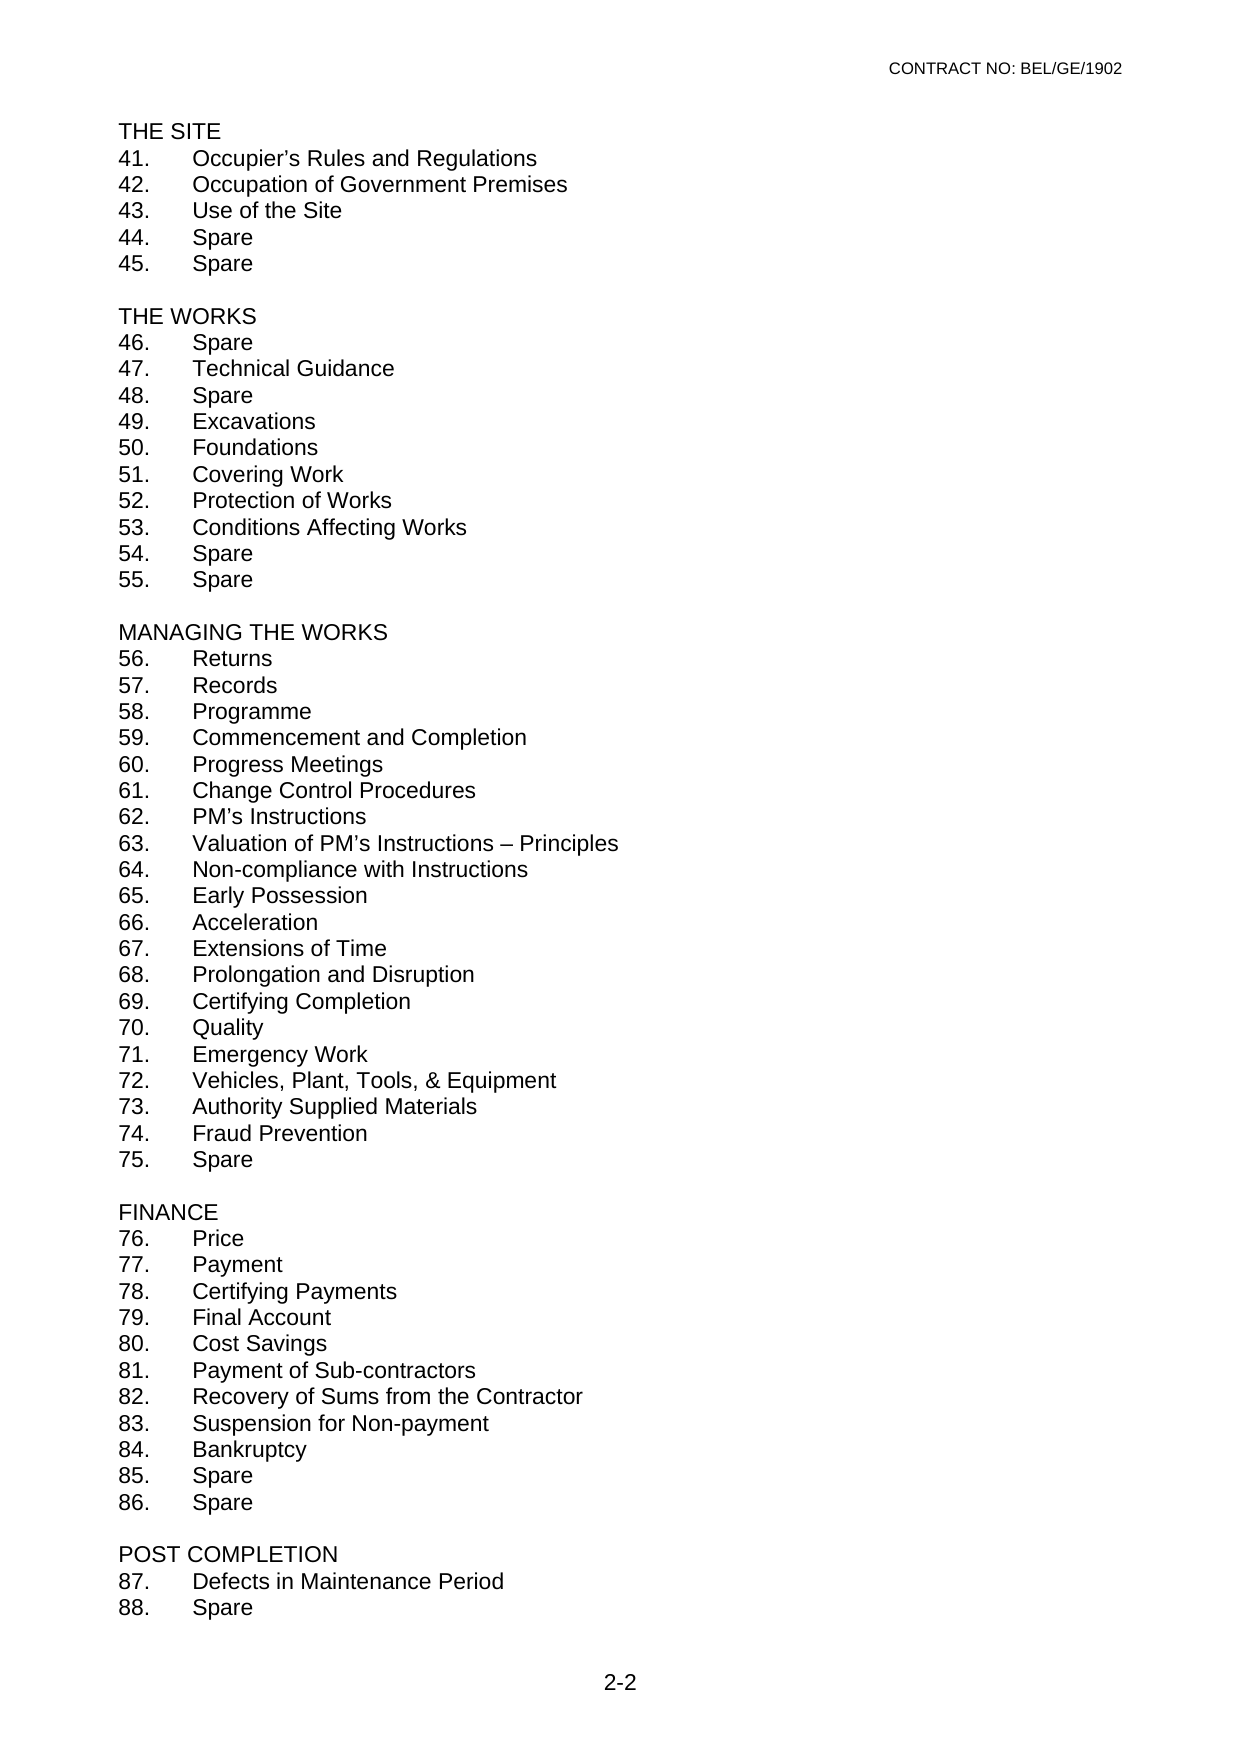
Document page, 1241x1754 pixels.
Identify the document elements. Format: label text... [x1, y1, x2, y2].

text 77. Payment [118, 1251, 1122, 1278]
text 49. Excavations [118, 408, 1122, 434]
text 88. Spare [118, 1594, 1122, 1620]
text 60. Progress Meetings [118, 751, 1122, 777]
text 54. Spare [118, 540, 1122, 566]
text 41. Occupier’s Rules and Regulations [118, 144, 1122, 171]
text 87. Defects in Maintenance Period [118, 1568, 1122, 1594]
text 82. Recovery of Sums from the Contractor [118, 1383, 1122, 1409]
text 50. Foundations [118, 434, 1122, 461]
text 55. Spare [118, 566, 1122, 592]
text 56. Returns [118, 645, 1122, 672]
text 70. Quality [118, 1014, 1122, 1041]
text 78. Certifying Payments [118, 1278, 1122, 1304]
text 53. Conditions Affecting Works [118, 513, 1122, 540]
text 67. Extensions of Time [118, 935, 1122, 961]
text THE SITE [118, 118, 1122, 144]
text 71. Emergency Work [118, 1041, 1122, 1067]
text 63. Valuation of PM’s Instructions – Principles [118, 830, 1122, 856]
text 42. Occupation of Government Premises [118, 171, 1122, 197]
text 68. Prolongation and Disruption [118, 961, 1122, 988]
text POST COMPLETION [118, 1541, 1122, 1568]
text MANAGING THE WORKS [118, 619, 1122, 645]
text FINANCE [118, 1199, 1122, 1225]
text 64. Non-compliance with Instructions [118, 856, 1122, 882]
text 46. Spare [118, 329, 1122, 355]
text 48. Spare [118, 382, 1122, 408]
text 59. Commencement and Completion [118, 724, 1122, 751]
text 57. Records [118, 672, 1122, 698]
text 86. Spare [118, 1488, 1122, 1515]
text 73. Authority Supplied Materials [118, 1093, 1122, 1119]
text 43. Use of the Site [118, 197, 1122, 223]
text 83. Suspension for Non-payment [118, 1409, 1122, 1436]
text 76. Price [118, 1225, 1122, 1251]
text 74. Fraud Prevention [118, 1119, 1122, 1146]
text 80. Cost Savings [118, 1330, 1122, 1357]
text 65. Early Possession [118, 882, 1122, 909]
text 51. Covering Work [118, 461, 1122, 487]
text THE WORKS [118, 303, 1122, 329]
text 84. Bankruptcy [118, 1436, 1122, 1462]
text 69. Certifying Completion [118, 988, 1122, 1014]
text 66. Acceleration [118, 909, 1122, 935]
text 52. Protection of Works [118, 487, 1122, 513]
text 72. Vehicles, Plant, Tools, & Equipment [118, 1067, 1122, 1093]
text 85. Spare [118, 1462, 1122, 1488]
text 44. Spare [118, 223, 1122, 250]
text 58. Programme [118, 698, 1122, 724]
text 62. PM’s Instructions [118, 803, 1122, 830]
text 45. Spare [118, 250, 1122, 276]
text 75. Spare [118, 1146, 1122, 1172]
text 81. Payment of Sub-contractors [118, 1357, 1122, 1383]
text 79. Final Account [118, 1304, 1122, 1330]
text 61. Change Control Procedures [118, 777, 1122, 803]
text 47. Technical Guidance [118, 355, 1122, 382]
